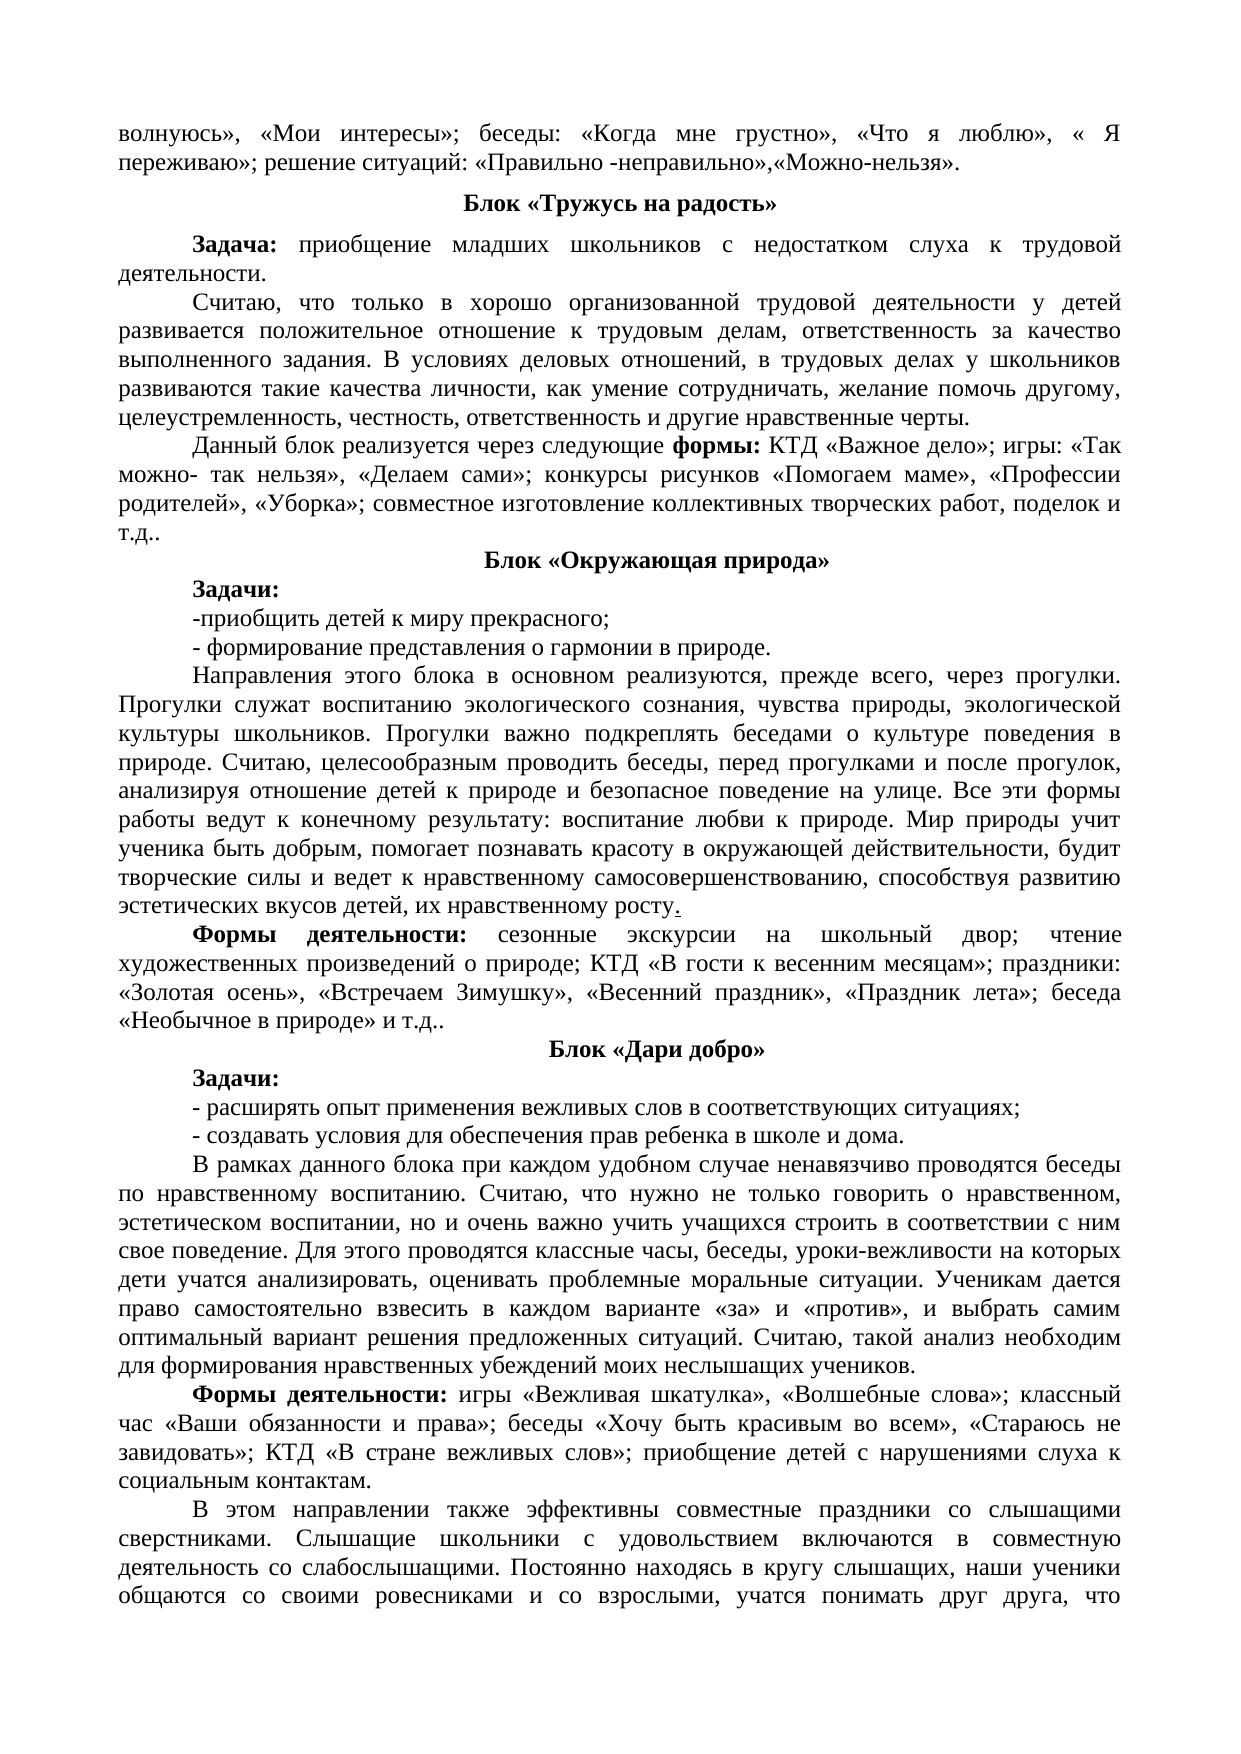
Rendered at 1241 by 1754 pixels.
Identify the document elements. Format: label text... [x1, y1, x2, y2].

title -приобщить детей к миру прекрасного; [118, 603, 1122, 632]
text Формы деятельности: игры «Вежливая шкатулка», «Волшебные слова»; классный час «Ваши обязанности и права»; беседы «Хочу быть красивым во всем», «Стараюсь не завидовать»; КТД «В стране вежливых слов»; приобщение детей с нарушениями слуха к социальным контактам. [118, 1379, 1122, 1494]
title Направления этого блока в основном реализуются, прежде всего, через прогулки. Прогулки служат воспитанию экологического сознания, чувства природы, экологической культуры школьников. Прогулки важно подкреплять беседами о культуре поведения в природе. Считаю, целесообразным проводить беседы, перед прогулками и после прогулок, анализируя отношение детей к природе и безопасное поведение на улице. Все эти формы работы ведут к конечному результату: воспитание любви к природе. Мир природы учит ученика быть добрым, помогает познавать красоту в окружающей действительности, будит творческие силы и ведет к нравственному самосовершенствованию, способствуя развитию эстетических вкусов детей, их нравственному росту. [118, 661, 1122, 919]
title Задачи: [118, 574, 1122, 603]
title Блок «Окружающая природа» [118, 546, 1122, 574]
title Данный блок реализуется через следующие формы: КТД «Важное дело»; игры: «Так можно- так нельзя», «Делаем сами»; конкурсы рисунков «Помогаем маме», «Профессии родителей», «Уборка»; совместное изготовление коллективных творческих работ, поделок и т.д.. [118, 431, 1122, 546]
title Формы деятельности: сезонные экскурсии на школьный двор; чтение художественных произведений о природе; КТД «В гости к весенним месяцам»; праздники: «Золотая осень», «Встречаем Зимушку», «Весенний праздник», «Праздник лета»; беседа «Необычное в природе» и т.д.. [118, 919, 1122, 1034]
title В рамках данного блока при каждом удобном случае ненавязчиво проводятся беседы по нравственному воспитанию. Считаю, что нужно не только говорить о нравственном, эстетическом воспитании, но и очень важно учить учащихся строить в соответствии с ним свое поведение. Для этого проводятся классные часы, беседы, уроки-вежливости на которых дети учатся анализировать, оценивать проблемные моральные ситуации. Ученикам дается право самостоятельно взвесить в каждом варианте «за» и «против», и выбрать самим оптимальный вариант решения предложенных ситуаций. Считаю, такой анализ необходим для формирования нравственных убеждений моих неслышащих учеников. [118, 1149, 1122, 1379]
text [118, 1494, 1122, 1609]
text - расширять опыт применения вежливых слов в соответствующих ситуациях; [192, 1092, 1122, 1121]
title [118, 118, 1122, 176]
title Блок «Дари добро» [118, 1034, 1122, 1063]
text Задачи: [118, 1063, 1122, 1092]
title Считаю, что только в хорошо организованной трудовой деятельности у детей развивается положительное отношение к трудовым делам, ответственность за качество выполненного задания. В условиях деловых отношений, в трудовых делах у школьников развиваются такие качества личности, как умение сотрудничать, желание помочь другому, целеустремленность, честность, ответственность и другие нравственные черты. [118, 287, 1122, 431]
title Задача: приобщение младших школьников с недостатком слуха к трудовой деятельности. [118, 229, 1122, 287]
text - создавать условия для обеспечения прав ребенка в школе и дома. [192, 1121, 1122, 1149]
title - формирование представления о гармонии в природе. [118, 632, 1122, 661]
title Блок «Тружусь на радость» [118, 188, 1122, 217]
